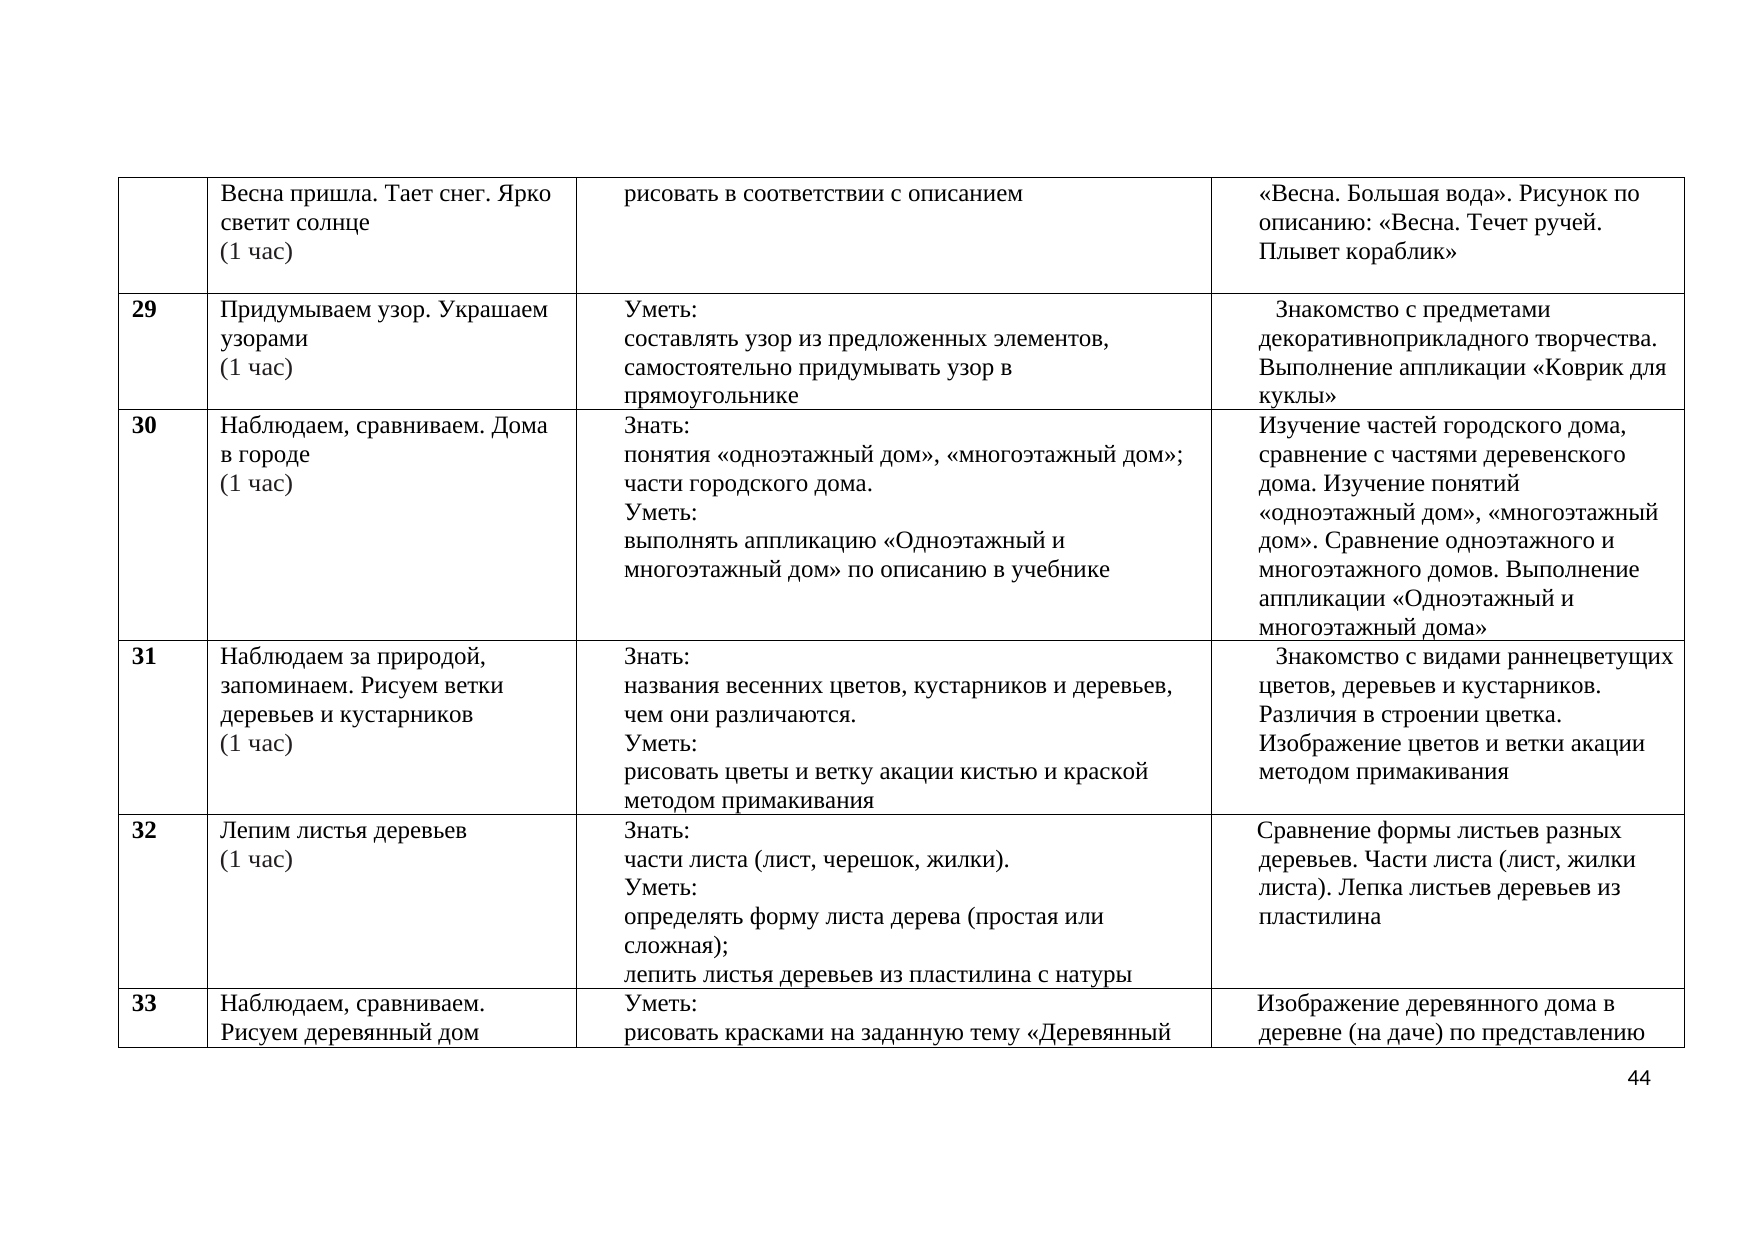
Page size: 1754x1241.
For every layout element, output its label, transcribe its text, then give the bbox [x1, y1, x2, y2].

table_cell Наблюдаем, сравниваем. Дома в городе (1 час) [208, 410, 576, 640]
table_cell Сравнение формы листьев разных деревьев. Части листа (лист, жилки листа). Лепка листьев деревьев из пластилина [1212, 815, 1684, 987]
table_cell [208, 989, 576, 1047]
table_cell 32 [119, 815, 207, 987]
table_cell Изучение частей городского дома, сравнение с частями деревенского дома. Изучение понятий «одноэтажный дом», «многоэтажный дом». Сравнение одноэтажного и многоэтажного домов. Выполнение аппликации «Одноэтажный и многоэтажный дома» [1212, 410, 1684, 640]
table_cell Придумываем узор. Украшаем узорами (1 час) [208, 294, 576, 409]
table_cell Знать: части листа (лист, черешок, жилки). Уметь: определять форму листа дерева (простая или сложная); лепить листья деревьев из пластилина с натуры [577, 815, 1211, 987]
table_cell 28 [119, 178, 207, 293]
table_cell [577, 989, 1211, 1047]
table_cell 30 [119, 410, 207, 640]
table_cell 31 [119, 641, 207, 814]
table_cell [1212, 178, 1684, 293]
table_cell 29 [119, 294, 207, 409]
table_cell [577, 178, 1211, 293]
table_cell Знакомство с предметами декоративноприкладного творчества. Выполнение аппликации «Коврик для куклы» [1212, 294, 1684, 409]
table_cell Знать: названия весенних цветов, кустарников и деревьев, чем они различаются. Уметь: рисовать цветы и ветку акации кистью и краской методом примакивания [577, 641, 1211, 814]
table_cell Лепим листья деревьев (1 час) [208, 815, 576, 987]
table_cell 33 [119, 989, 207, 1047]
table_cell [1212, 989, 1684, 1047]
table_cell Знакомство с видами раннецветущих цветов, деревьев и кустарников. Различия в строении цветка. Изображение цветов и ветки акации методом примакивания [1212, 641, 1684, 814]
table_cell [208, 178, 576, 293]
table_cell Наблюдаем за природой, запоминаем. Рисуем ветки деревьев и кустарников (1 час) [208, 641, 576, 814]
table_cell Уметь: составлять узор из предложенных элементов, самостоятельно придумывать узор в прямоугольнике [577, 294, 1211, 409]
table_cell Знать: понятия «одноэтажный дом», «многоэтажный дом»; части городского дома. Уметь: выполнять аппликацию «Одноэтажный и многоэтажный дом» по описанию в учебнике [577, 410, 1211, 640]
